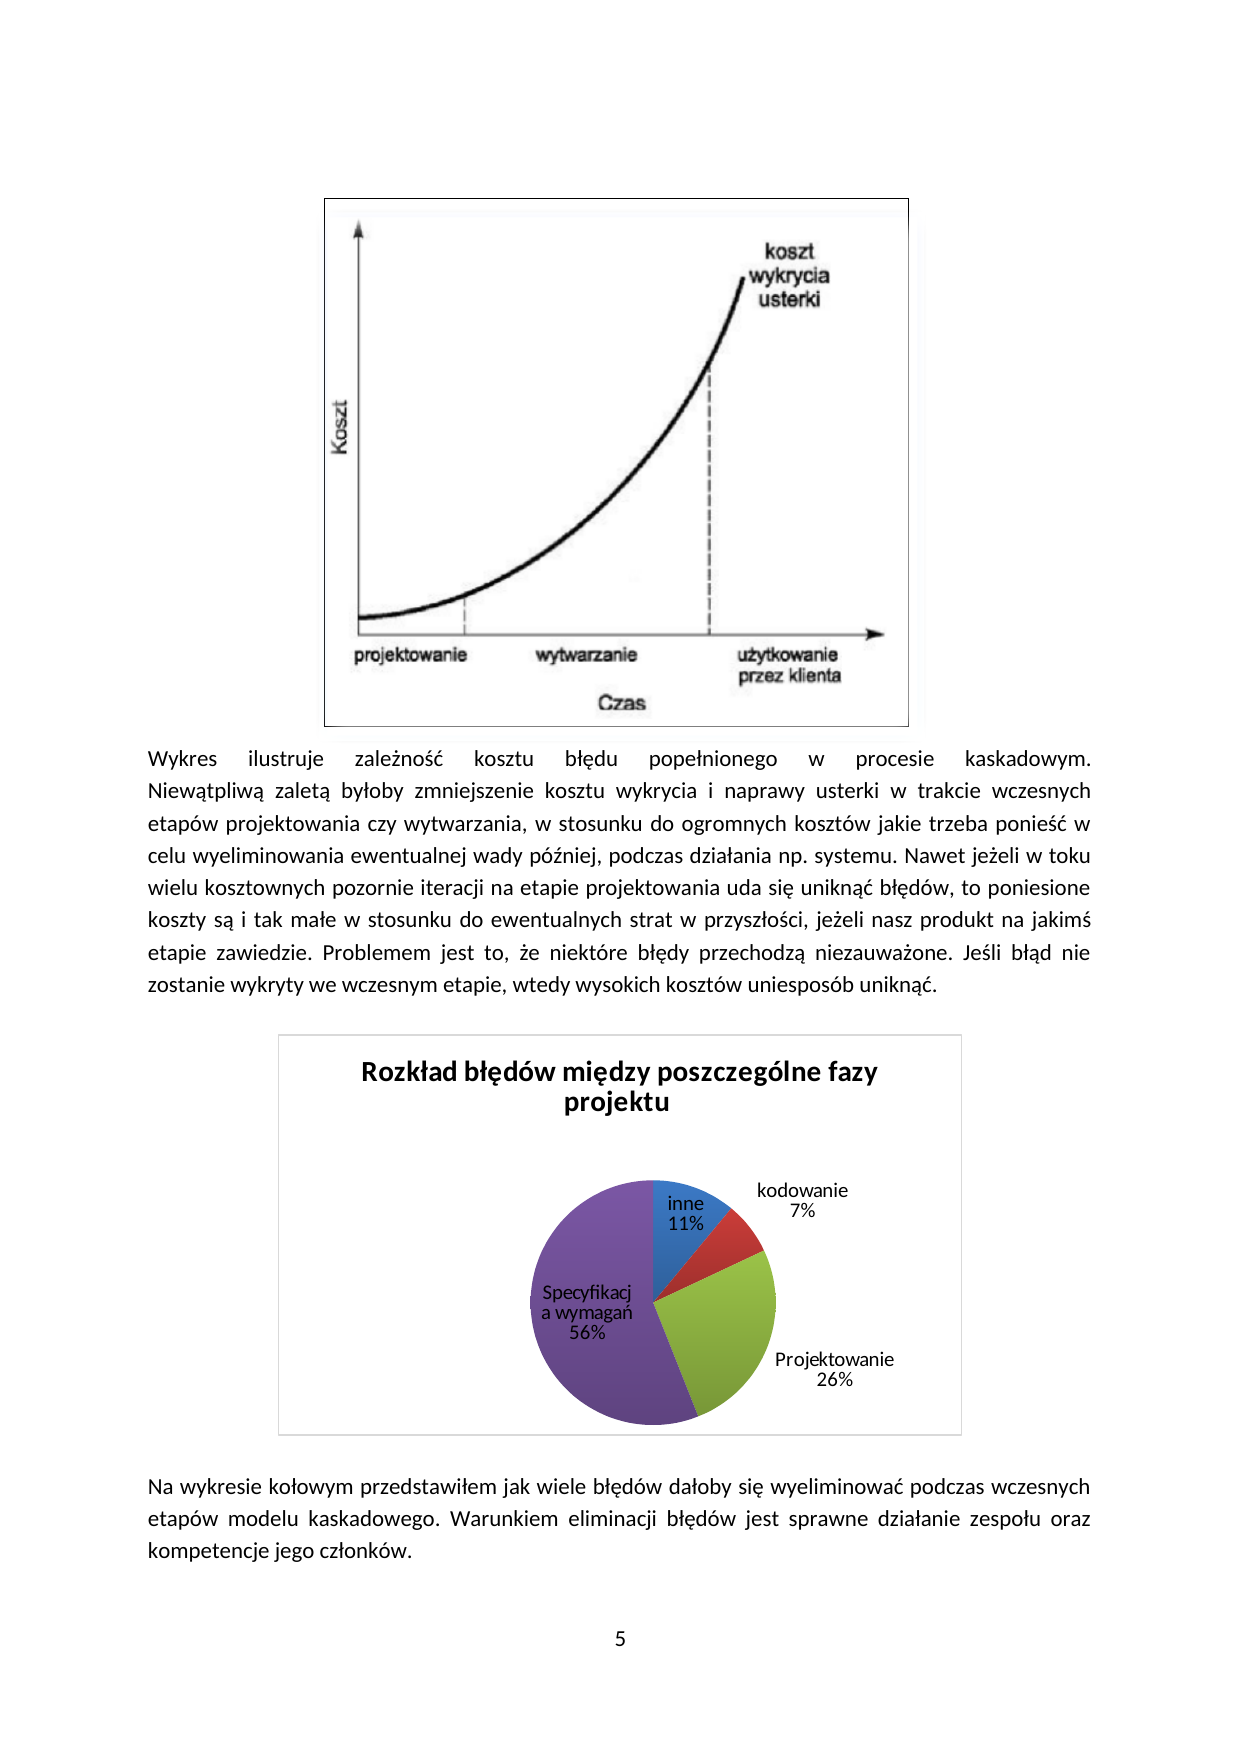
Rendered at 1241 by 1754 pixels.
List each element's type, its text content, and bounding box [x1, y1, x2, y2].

text Na wykresie kołowym przedstawiłem jak wiele błędów dałoby się wyeliminować podczas wczesnych etapów modelu kaskadowego. Warunkiem eliminacji błędów jest sprawne działanie zespołu oraz kompetencje jego członków. [148, 1472, 1093, 1564]
picture [344, 237, 898, 715]
picture [331, 223, 909, 727]
text Wykres ilustruje zależność kosztu błędu popełnionego w procesie kaskadowym. Niewątpliwą zaletą byłoby zmniejszenie kosztu wykrycia i naprawy usterki w trakcie wczesnych etapów projektowania czy wytwarzania, w stosunku do ogromnych kosztów jakie trzeba ponieść w celu wyeliminowania ewentualnej wady później, podczas działania np. systemu. Nawet jeżeli w toku wielu kosztownych pozornie iteracji na etapie projektowania uda się uniknąć błędów, to poniesione koszty są i tak małe w stosunku do ewentualnych strat w przyszłości, jeżeli nasz produkt na jakimś etapie zawiedzie. Problemem jest to, że niektóre błędy przechodzą niezauważone. Jeśli błąd nie zostanie wykryty we wczesnym etapie, wtedy wysokich kosztów uniesposób uniknąć. [148, 744, 1093, 998]
